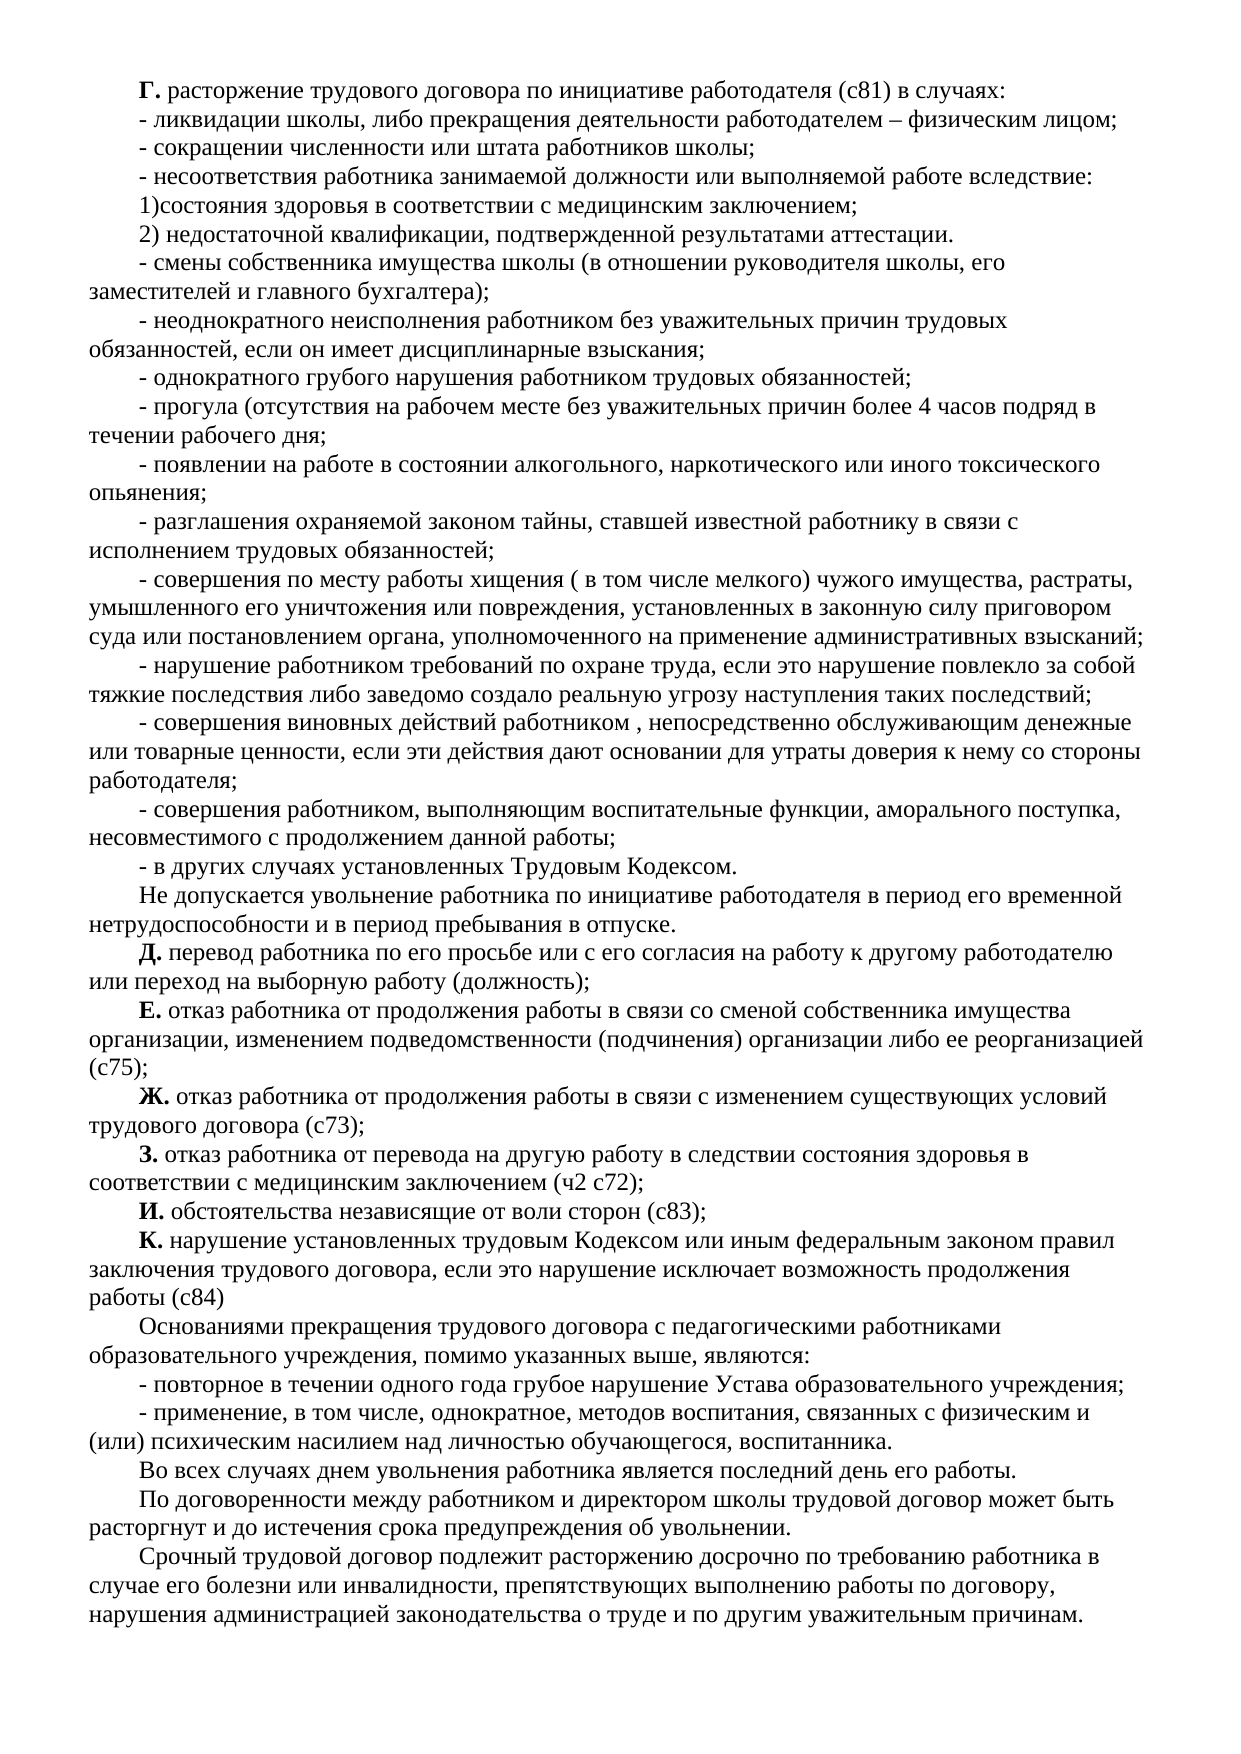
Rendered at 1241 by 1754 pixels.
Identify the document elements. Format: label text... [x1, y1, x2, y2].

text - в других случаях установленных Трудовым Кодексом. [89, 851, 1150, 880]
text По договоренности между работником и директором школы трудовой договор может быть расторгнут и до истечения срока предупреждения об увольнении. [89, 1484, 1150, 1541]
text Ж. отказ работника от продолжения работы в связи с изменением существующих условий трудового договора (с73); [89, 1081, 1150, 1139]
text - совершения работником, выполняющим воспитательные функции, аморального поступка, несовместимого с продолжением данной работы; [89, 794, 1150, 851]
text - применение, в том числе, однократное, методов воспитания, связанных с физическим и (или) психическим насилием над личностью обучающегося, воспитанника. [89, 1397, 1150, 1455]
text Во всех случаях днем увольнения работника является последний день его работы. [89, 1455, 1150, 1484]
text - нарушение работником требований по охране труда, если это нарушение повлекло за собой тяжкие последствия либо заведомо создало реальную угрозу наступления таких последствий; [89, 650, 1150, 707]
text - неоднократного неисполнения работником без уважительных причин трудовых обязанностей, если он имеет дисциплинарные взыскания; [89, 305, 1150, 362]
text - совершения виновных действий работником , непосредственно обслуживающим денежные или товарные ценности, если эти действия дают основании для утраты доверия к нему со стороны работодателя; [89, 707, 1150, 794]
text Основаниями прекращения трудового договора с педагогическими работниками образовательного учреждения, помимо указанных выше, являются: [89, 1311, 1150, 1369]
text - повторное в течении одного года грубое нарушение Устава образовательного учреждения; [89, 1369, 1150, 1397]
text Д. перевод работника по его просьбе или с его согласия на работу к другому работодателю или переход на выборную работу (должность); [89, 937, 1150, 995]
text Е. отказ работника от продолжения работы в связи со сменой собственника имущества организации, изменением подведомственности (подчинения) организации либо ее реорганизацией (с75); [89, 995, 1150, 1081]
text З. отказ работника от перевода на другую работу в следствии состояния здоровья в соответствии с медицинским заключением (ч2 с72); [89, 1139, 1150, 1196]
text Г. расторжение трудового договора по инициативе работодателя (с81) в случаях: [89, 75, 1150, 104]
text И. обстоятельства независящие от воли сторон (с83); [89, 1196, 1150, 1225]
text 1)состояния здоровья в соответствии с медицинским заключением; [89, 190, 1150, 219]
text - прогула (отсутствия на рабочем месте без уважительных причин более 4 часов подряд в течении рабочего дня; [89, 391, 1150, 449]
text Не допускается увольнение работника по инициативе работодателя в период его временной нетрудоспособности и в период пребывания в отпуске. [89, 880, 1150, 937]
text - сокращении численности или штата работников школы; [89, 132, 1150, 161]
text - появлении на работе в состоянии алкогольного, наркотического или иного токсического опьянения; [89, 449, 1150, 506]
text - совершения по месту работы хищения ( в том числе мелкого) чужого имущества, растраты, умышленного его уничтожения или повреждения, установленных в законную силу приговором суда или постановлением органа, уполномоченного на применение административных взысканий; [89, 564, 1150, 650]
text Срочный трудовой договор подлежит расторжению досрочно по требованию работника в случае его болезни или инвалидности, препятствующих выполнению работы по договору, нарушения администрацией законодательства о труде и по другим уважительным причинам. [89, 1541, 1150, 1627]
text 2) недостаточной квалификации, подтвержденной результатами аттестации. [89, 219, 1150, 247]
text - несоответствия работника занимаемой должности или выполняемой работе вследствие: [89, 161, 1150, 190]
text - ликвидации школы, либо прекращения деятельности работодателем – физическим лицом; [89, 104, 1150, 132]
text - смены собственника имущества школы (в отношении руководителя школы, его заместителей и главного бухгалтера); [89, 247, 1150, 305]
text К. нарушение установленных трудовым Кодексом или иным федеральным законом правил заключения трудового договора, если это нарушение исключает возможность продолжения работы (с84) [89, 1225, 1150, 1311]
text - разглашения охраняемой законом тайны, ставшей известной работнику в связи с исполнением трудовых обязанностей; [89, 506, 1150, 564]
text - однократного грубого нарушения работником трудовых обязанностей; [89, 362, 1150, 391]
